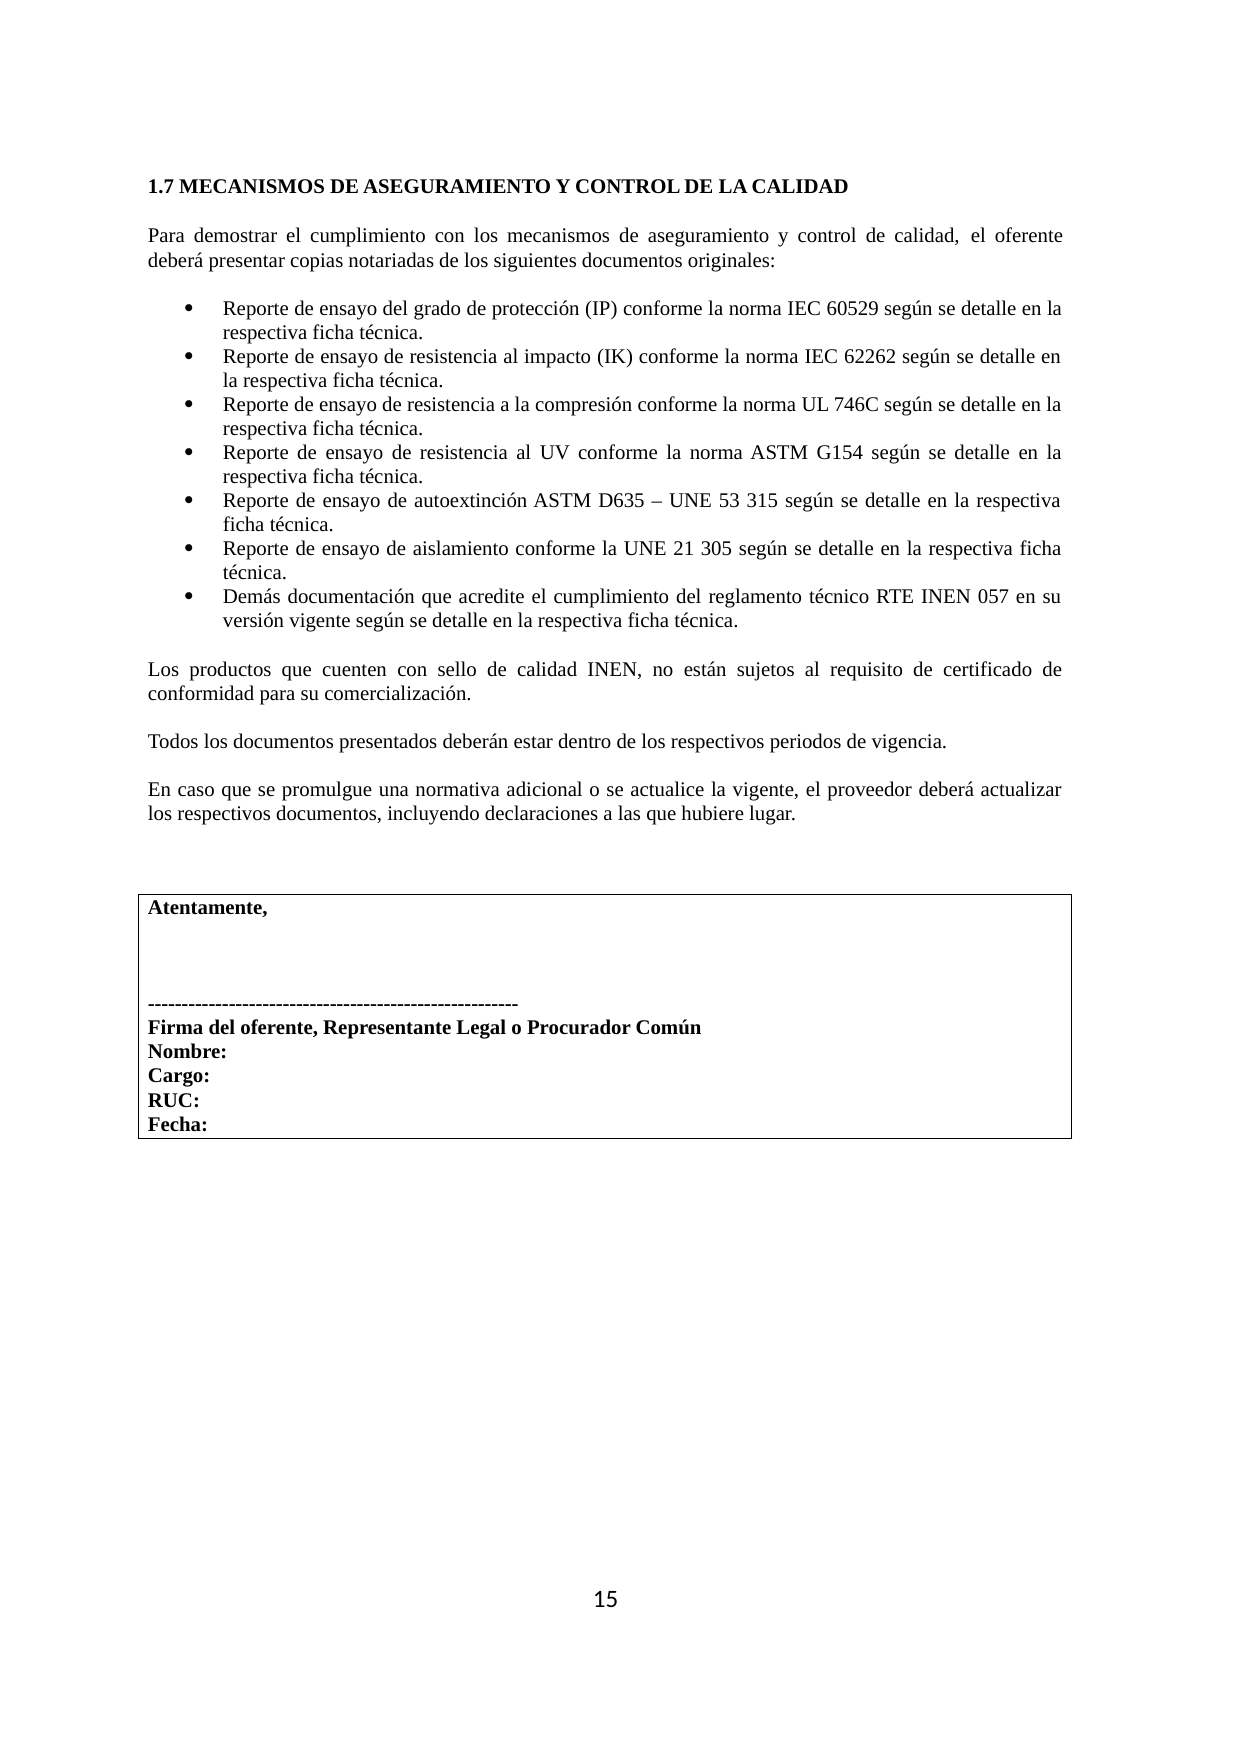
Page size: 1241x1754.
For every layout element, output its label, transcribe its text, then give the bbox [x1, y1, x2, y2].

text RUC: [148, 1087, 1063, 1111]
text Nombre: [148, 1039, 1063, 1063]
list Reporte de ensayo de resistencia al impacto (IK) conforme la norma IEC 62262 según se detalle en la respectiva ficha técnica. [185, 344, 1063, 392]
list Reporte de ensayo de autoextinción ASTM D635 – UNE 53 315 según se detalle en la respectiva ficha técnica. [185, 488, 1063, 536]
text Fecha: [139, 1111, 1071, 1138]
list Reporte de ensayo del grado de protección (IP) conforme la norma IEC 60529 según se detalle en la respectiva ficha técnica. [185, 296, 1063, 344]
list Reporte de ensayo de resistencia al UV conforme la norma ASTM G154 según se detalle en la respectiva ficha técnica. [185, 440, 1063, 488]
text Firma del oferente, Representante Legal o Procurador Común [148, 1015, 1063, 1039]
text Para demostrar el cumplimiento con los mecanismos de aseguramiento y control de calidad, el oferente deberá presentar copias notariadas de los siguientes documentos originales: [148, 223, 1063, 272]
list Demás documentación que acredite el cumplimiento del reglamento técnico RTE INEN 057 en su versión vigente según se detalle en la respectiva ficha técnica. [185, 584, 1063, 632]
text Atentamente, [139, 895, 1071, 919]
text Todos los documentos presentados deberán estar dentro de los respectivos periodos de vigencia. [148, 729, 1063, 753]
list Reporte de ensayo de resistencia a la compresión conforme la norma UL 746C según se detalle en la respectiva ficha técnica. [185, 392, 1063, 440]
text Cargo: [148, 1063, 1063, 1087]
text En caso que se promulgue una normativa adicional o se actualice la vigente, el proveedor deberá actualizar los respectivos documentos, incluyendo declaraciones a las que hubiere lugar. [148, 777, 1063, 825]
text Los productos que cuenten con sello de calidad INEN, no están sujetos al requisito de certificado de conformidad para su comercialización. [148, 657, 1063, 705]
list Reporte de ensayo de aislamiento conforme la UNE 21 305 según se detalle en la respectiva ficha técnica. [185, 536, 1063, 584]
subtitle 1.7 MECANISMOS DE ASEGURAMIENTO Y CONTROL DE LA CALIDAD [148, 174, 1063, 198]
text ------------------------------------------------------- [148, 991, 1063, 1015]
